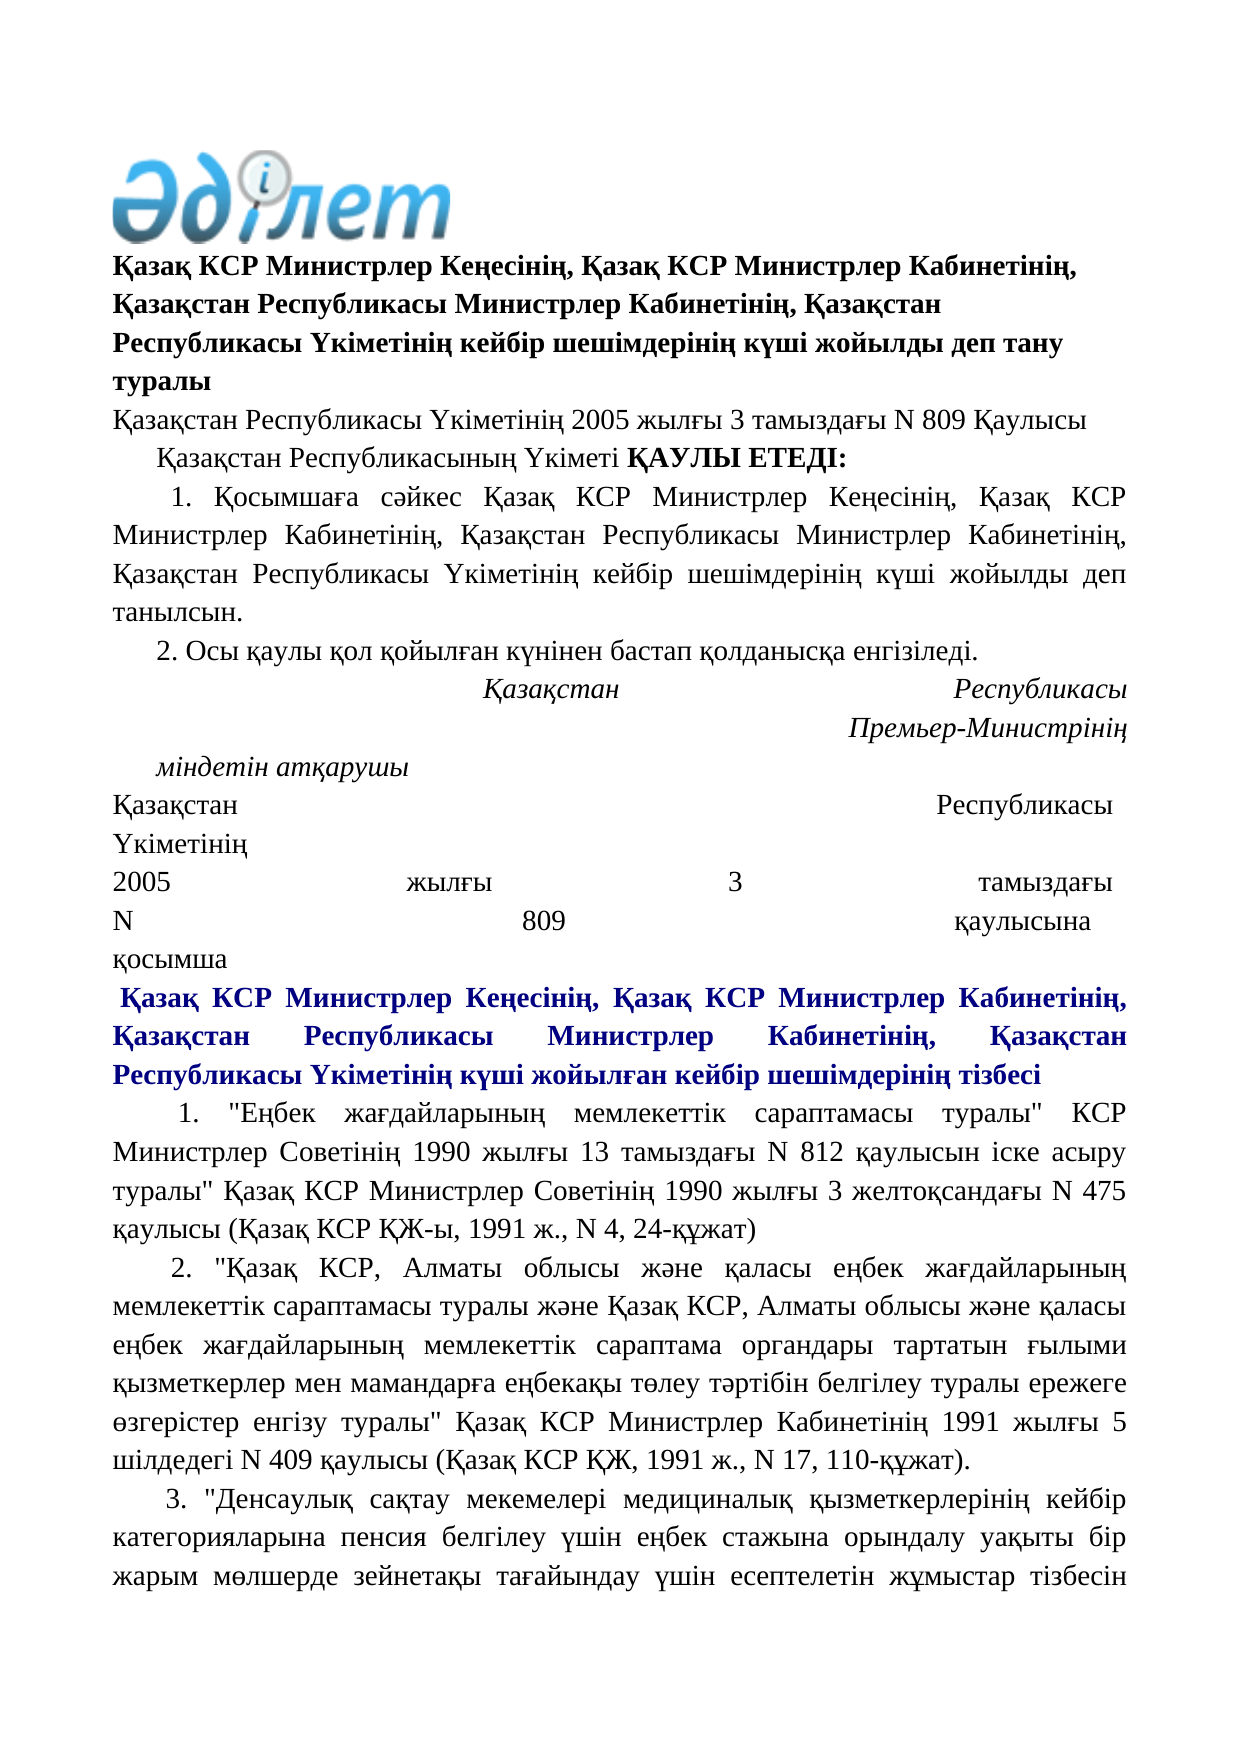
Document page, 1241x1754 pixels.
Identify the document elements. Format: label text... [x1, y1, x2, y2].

text Қазақ КСР Министрлер Кеңесiнiң, Қазақ КСР Министрлер Кабинетiнiң, Қазақстан Республикасы Министрлер Кабинетiнiң, Қазақстан Республикасы Yкiметiнiң кейбiр шешiмдерiнiң күшi жойылды деп тану туралы [112, 248, 1128, 397]
text Қазақстан Республикасының Үкiметi ҚАУЛЫ ЕТЕДI: [112, 440, 1128, 474]
picture [112, 150, 451, 244]
text Қазақстан Республикасы Үкіметінің 2005 жылғы 3 тамыздағы N 809 Қаулысы [112, 402, 1128, 435]
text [112, 1481, 1128, 1592]
text Қазақстан Республикасы Yкiметінiң 2005 жылғы 3 тамыздағы N 809 қаулысына қосымша [112, 787, 1128, 975]
text Қазақ КСР Министрлер Кеңесінің, Қазақ КСР Министрлер Кабинетiнiң, Қазақстан Республикасы Министрлер Кабинетiнiң, Қазақстан Республикасы Yкiметiнiң күшi жойылған кейбiр шешiмдерiнiң тiзбесi [112, 980, 1128, 1091]
text 2. Осы қаулы қол қойылған күнiнен бастап қолданысқа енгiзiледi. [112, 633, 1128, 667]
text Қазақстан Республикасы Премьер-Министрiнiң мiндетiн атқарушы [112, 672, 1128, 782]
text 1. Қосымшаға сәйкес Қазақ КСР Министрлер Кеңесiнiң, Қазақ КСР Министрлер Кабинетiнiң, Қазақстан Республикасы Министрлер Кабинетiнiң, Қазақстан Республикасы Үкiметiнiң кейбiр шешiмдерiнiң күшi жойылды деп танылсын. [112, 479, 1128, 628]
text 1. "Еңбек жағдайларының мемлекеттік сараптамасы туралы" КСР Министрлер Советiнiң 1990 жылғы 13 тамыздағы N 812 қаулысын iске асыру туралы" Қазақ КСР Министрлер Советiнің 1990 жылғы 3 желтоқсандағы N 475 қаулысы (Қазақ КСР ҚЖ-ы, 1991 ж., N 4, 24-құжат) [112, 1096, 1128, 1245]
text 2. "Қазақ КСР, Алматы облысы және қаласы еңбек жағдайларының мемлекеттiк сараптамасы туралы және Қазақ КСР, Алматы облысы және қаласы еңбек жағдайларының мемлекеттік сараптама органдары тартатын ғылыми қызметкерлер мен мамандарға еңбекақы төлеу тәртiбiн белгiлеу туралы ережеге өзгерiстер енгiзу туралы" Қазақ КСР Министрлер Кабинетiнiң 1991 жылғы 5 шiлдедегi N 409 қаулысы (Қазақ КСР ҚЖ, 1991 ж., N 17, 110-құжат). [112, 1250, 1128, 1476]
